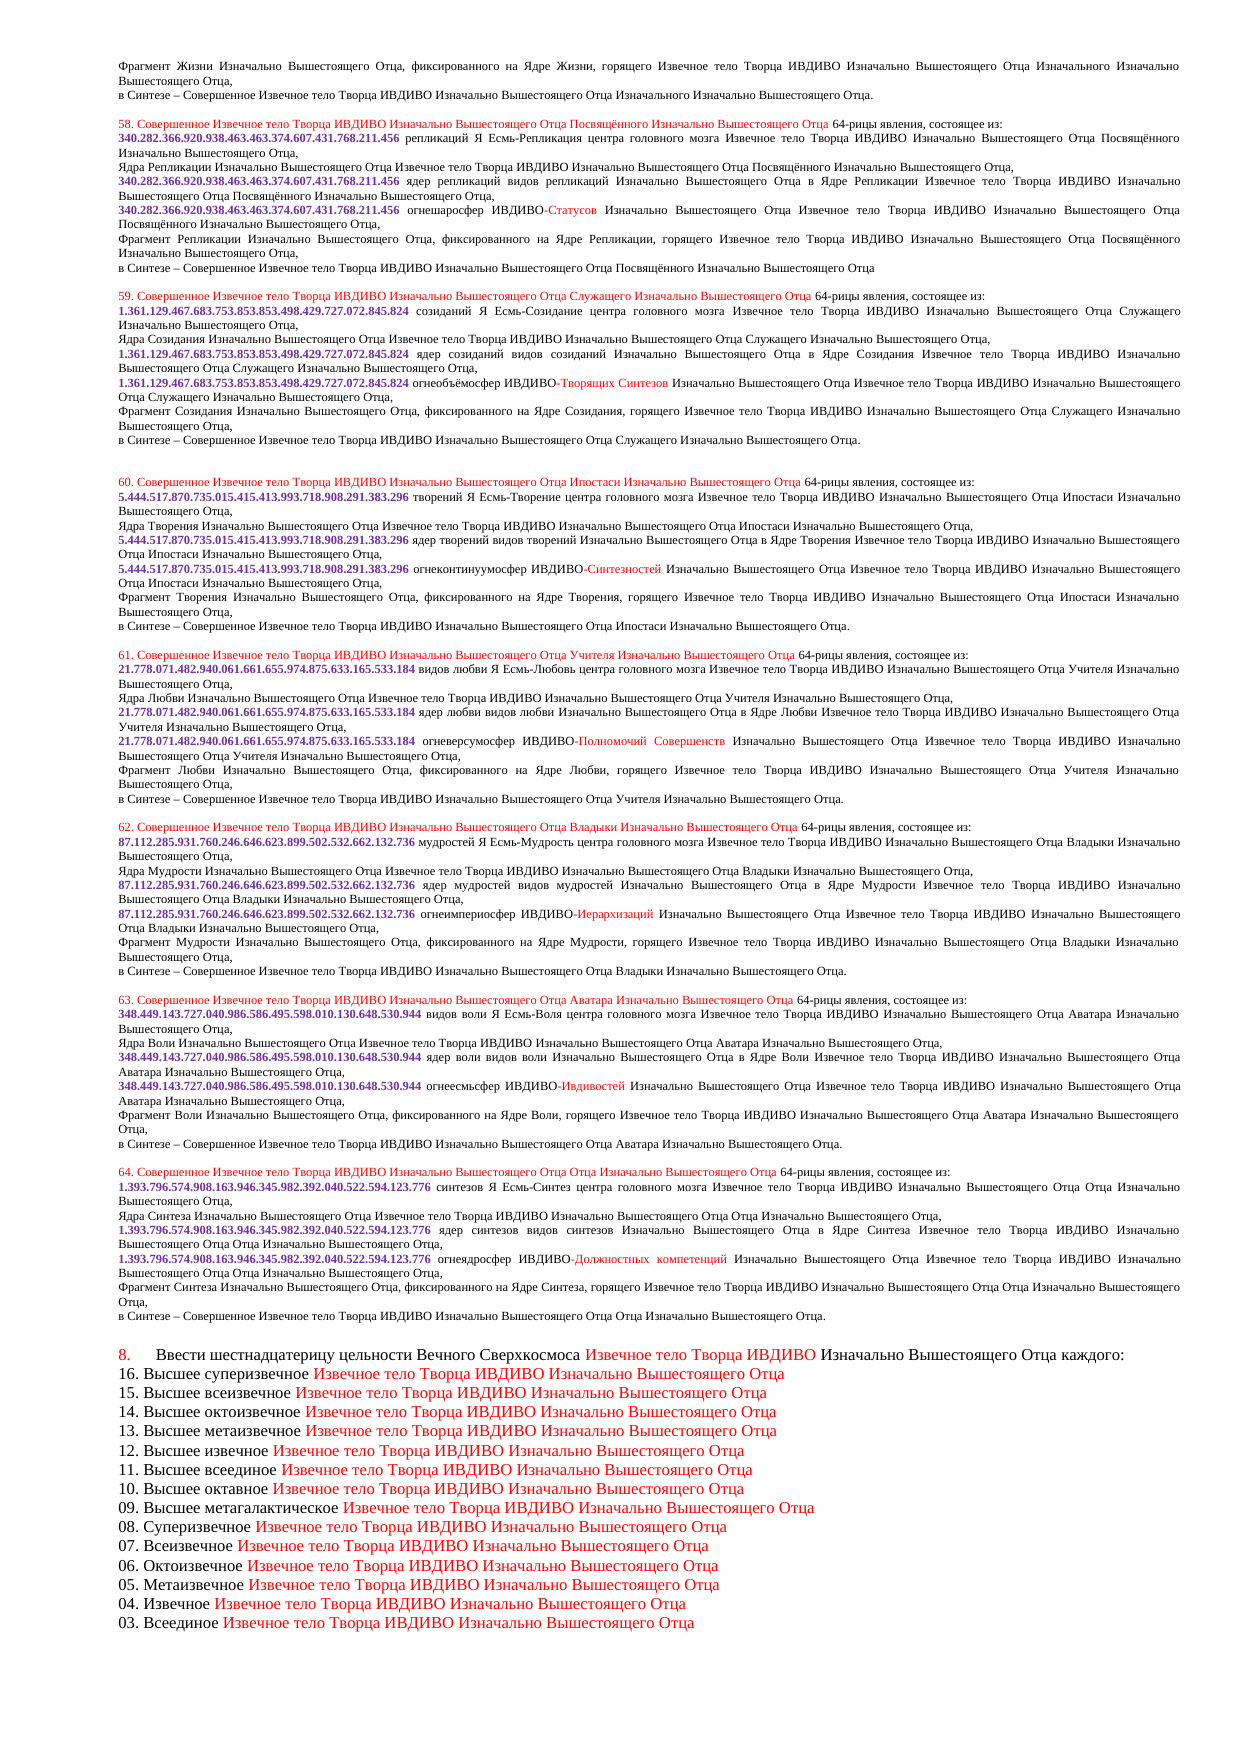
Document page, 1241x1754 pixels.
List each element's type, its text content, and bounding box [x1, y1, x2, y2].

text 21.778.071.482.940.061.661.655.974.875.633.165.533.184 огневерсумосфер ИВДИВО-Полномочий Совершенств Изначально Вышестоящего Отца Извечное тело Творца ИВДИВО Изначально Вышестоящего Отца Учителя Изначально Вышестоящего Отца, [118, 734, 1181, 763]
text 348.449.143.727.040.986.586.495.598.010.130.648.530.944 видов воли Я Есмь-Воля центра головного мозга Извечное тело Творца ИВДИВО Изначально Вышестоящего Отца Аватара Изначально Вышестоящего Отца, [118, 1007, 1181, 1036]
text 1.361.129.467.683.753.853.853.498.429.727.072.845.824 огнеобъёмосфер ИВДИВО-Творящих Синтезов Изначально Вышестоящего Отца Извечное тело Творца ИВДИВО Изначально Вышестоящего Отца Служащего Изначально Вышестоящего Отца, [118, 375, 1181, 404]
text в Синтезе – Совершенное Извечное тело Творца ИВДИВО Изначально Вышестоящего Отца Отца Изначально Вышестоящего Отца. [118, 1309, 1181, 1323]
text Фрагмент Жизни Изначально Вышестоящего Отца, фиксированного на Ядре Жизни, горящего Извечное тело Творца ИВДИВО Изначально Вышестоящего Отца Изначального Изначально Вышестоящего Отца, [118, 59, 1181, 88]
text 340.282.366.920.938.463.463.374.607.431.768.211.456 ядер репликаций видов репликаций Изначально Вышестоящего Отца в Ядре Репликации Извечное тело Творца ИВДИВО Изначально Вышестоящего Отца Посвящённого Изначально Вышестоящего Отца, [118, 174, 1181, 203]
text 16. Высшее суперизвечное Извечное тело Творца ИВДИВО Изначально Вышестоящего Отца [118, 1364, 1181, 1383]
text 5.444.517.870.735.015.415.413.993.718.908.291.383.296 творений Я Есмь-Творение центра головного мозга Извечное тело Творца ИВДИВО Изначально Вышестоящего Отца Ипостаси Изначально Вышестоящего Отца, [118, 489, 1181, 518]
text 62. Совершенное Извечное тело Творца ИВДИВО Изначально Вышестоящего Отца Владыки Изначально Вышестоящего Отца 64-рицы явления, состоящее из: [118, 820, 1181, 834]
text 1.361.129.467.683.753.853.853.498.429.727.072.845.824 созиданий Я Есмь-Созидание центра головного мозга Извечное тело Творца ИВДИВО Изначально Вышестоящего Отца Служащего Изначально Вышестоящего Отца, [118, 303, 1181, 332]
text 09. Высшее метагалактическое Извечное тело Творца ИВДИВО Изначально Вышестоящего Отца [118, 1498, 1181, 1517]
text 1.393.796.574.908.163.946.345.982.392.040.522.594.123.776 огнеядросфер ИВДИВО-Должностных компетенций Изначально Вышестоящего Отца Извечное тело Творца ИВДИВО Изначально Вышестоящего Отца Отца Изначально Вышестоящего Отца, [118, 1251, 1181, 1280]
text Ядра Созидания Изначально Вышестоящего Отца Извечное тело Творца ИВДИВО Изначально Вышестоящего Отца Служащего Изначально Вышестоящего Отца, [118, 332, 1181, 347]
text 08. Суперизвечное Извечное тело Творца ИВДИВО Изначально Вышестоящего Отца [118, 1517, 1181, 1536]
text 59. Совершенное Извечное тело Творца ИВДИВО Изначально Вышестоящего Отца Служащего Изначально Вышестоящего Отца 64-рицы явления, состоящее из: [118, 289, 1181, 303]
text 348.449.143.727.040.986.586.495.598.010.130.648.530.944 ядер воли видов воли Изначально Вышестоящего Отца в Ядре Воли Извечное тело Творца ИВДИВО Изначально Вышестоящего Отца Аватара Изначально Вышестоящего Отца, [118, 1050, 1181, 1079]
text Ядра Репликации Изначально Вышестоящего Отца Извечное тело Творца ИВДИВО Изначально Вышестоящего Отца Посвящённого Изначально Вышестоящего Отца, [118, 160, 1181, 174]
text Фрагмент Любви Изначально Вышестоящего Отца, фиксированного на Ядре Любви, горящего Извечное тело Творца ИВДИВО Изначально Вышестоящего Отца Учителя Изначально Вышестоящего Отца, [118, 763, 1181, 791]
list Ввести шестнадцатерицу цельности Вечного Сверхкосмоса Извечное тело Творца ИВДИВО Изначально Вышестоящего Отца каждого: [118, 1344, 1181, 1364]
text 21.778.071.482.940.061.661.655.974.875.633.165.533.184 ядер любви видов любви Изначально Вышестоящего Отца в Ядре Любви Извечное тело Творца ИВДИВО Изначально Вышестоящего Отца Учителя Изначально Вышестоящего Отца, [118, 705, 1181, 734]
text Ядра Творения Изначально Вышестоящего Отца Извечное тело Творца ИВДИВО Изначально Вышестоящего Отца Ипостаси Изначально Вышестоящего Отца, [118, 518, 1181, 533]
text 12. Высшее извечное Извечное тело Творца ИВДИВО Изначально Вышестоящего Отца [118, 1440, 1181, 1459]
text 87.112.285.931.760.246.646.623.899.502.532.662.132.736 огнеимпериосфер ИВДИВО-Иерархизаций Изначально Вышестоящего Отца Извечное тело Творца ИВДИВО Изначально Вышестоящего Отца Владыки Изначально Вышестоящего Отца, [118, 906, 1181, 935]
text 58. Совершенное Извечное тело Творца ИВДИВО Изначально Вышестоящего Отца Посвящённого Изначально Вышестоящего Отца 64-рицы явления, состоящее из: [118, 117, 1181, 131]
text 1.393.796.574.908.163.946.345.982.392.040.522.594.123.776 синтезов Я Есмь-Синтез центра головного мозга Извечное тело Творца ИВДИВО Изначально Вышестоящего Отца Отца Изначально Вышестоящего Отца, [118, 1179, 1181, 1208]
text 15. Высшее всеизвечное Извечное тело Творца ИВДИВО Изначально Вышестоящего Отца [118, 1383, 1181, 1402]
text Ядра Мудрости Изначально Вышестоящего Отца Извечное тело Творца ИВДИВО Изначально Вышестоящего Отца Владыки Изначально Вышестоящего Отца, [118, 863, 1181, 878]
text 03. Всеединое Извечное тело Творца ИВДИВО Изначально Вышестоящего Отца [118, 1613, 1181, 1632]
text 87.112.285.931.760.246.646.623.899.502.532.662.132.736 мудростей Я Есмь-Мудрость центра головного мозга Извечное тело Творца ИВДИВО Изначально Вышестоящего Отца Владыки Изначально Вышестоящего Отца, [118, 834, 1181, 863]
text 07. Всеизвечное Извечное тело Творца ИВДИВО Изначально Вышестоящего Отца [118, 1536, 1181, 1555]
text в Синтезе – Совершенное Извечное тело Творца ИВДИВО Изначально Вышестоящего Отца Владыки Изначально Вышестоящего Отца. [118, 964, 1181, 978]
text 63. Совершенное Извечное тело Творца ИВДИВО Изначально Вышестоящего Отца Аватара Изначально Вышестоящего Отца 64-рицы явления, состоящее из: [118, 993, 1181, 1007]
text 13. Высшее метаизвечное Извечное тело Творца ИВДИВО Изначально Вышестоящего Отца [118, 1421, 1181, 1440]
text Фрагмент Мудрости Изначально Вышестоящего Отца, фиксированного на Ядре Мудрости, горящего Извечное тело Творца ИВДИВО Изначально Вышестоящего Отца Владыки Изначально Вышестоящего Отца, [118, 935, 1181, 964]
text 1.393.796.574.908.163.946.345.982.392.040.522.594.123.776 ядер синтезов видов синтезов Изначально Вышестоящего Отца в Ядре Синтеза Извечное тело Творца ИВДИВО Изначально Вышестоящего Отца Отца Изначально Вышестоящего Отца, [118, 1223, 1181, 1251]
text 61. Совершенное Извечное тело Творца ИВДИВО Изначально Вышестоящего Отца Учителя Изначально Вышестоящего Отца 64-рицы явления, состоящее из: [118, 648, 1181, 662]
text Фрагмент Синтеза Изначально Вышестоящего Отца, фиксированного на Ядре Синтеза, горящего Извечное тело Творца ИВДИВО Изначально Вышестоящего Отца Отца Изначально Вышестоящего Отца, [118, 1280, 1181, 1309]
text 64. Совершенное Извечное тело Творца ИВДИВО Изначально Вышестоящего Отца Отца Изначально Вышестоящего Отца 64-рицы явления, состоящее из: [118, 1165, 1181, 1179]
text в Синтезе – Совершенное Извечное тело Творца ИВДИВО Изначально Вышестоящего Отца Служащего Изначально Вышестоящего Отца. [118, 433, 1181, 447]
text Фрагмент Творения Изначально Вышестоящего Отца, фиксированного на Ядре Творения, горящего Извечное тело Творца ИВДИВО Изначально Вышестоящего Отца Ипостаси Изначально Вышестоящего Отца, [118, 590, 1181, 619]
text в Синтезе – Совершенное Извечное тело Творца ИВДИВО Изначально Вышестоящего Отца Аватара Изначально Вышестоящего Отца. [118, 1136, 1181, 1151]
text 06. Октоизвечное Извечное тело Творца ИВДИВО Изначально Вышестоящего Отца [118, 1555, 1181, 1574]
text 5.444.517.870.735.015.415.413.993.718.908.291.383.296 огнеконтинуумосфер ИВДИВО-Синтезностей Изначально Вышестоящего Отца Извечное тело Творца ИВДИВО Изначально Вышестоящего Отца Ипостаси Изначально Вышестоящего Отца, [118, 561, 1181, 590]
text Фрагмент Воли Изначально Вышестоящего Отца, фиксированного на Ядре Воли, горящего Извечное тело Творца ИВДИВО Изначально Вышестоящего Отца Аватара Изначально Вышестоящего Отца, [118, 1108, 1181, 1136]
text в Синтезе – Совершенное Извечное тело Творца ИВДИВО Изначально Вышестоящего Отца Посвящённого Изначально Вышестоящего Отца [118, 260, 1181, 275]
text в Синтезе – Совершенное Извечное тело Творца ИВДИВО Изначально Вышестоящего Отца Учителя Изначально Вышестоящего Отца. [118, 791, 1181, 806]
text 348.449.143.727.040.986.586.495.598.010.130.648.530.944 огнеесмьсфер ИВДИВО-Ивдивостей Изначально Вышестоящего Отца Извечное тело Творца ИВДИВО Изначально Вышестоящего Отца Аватара Изначально Вышестоящего Отца, [118, 1079, 1181, 1108]
text в Синтезе – Совершенное Извечное тело Творца ИВДИВО Изначально Вышестоящего Отца Изначального Изначально Вышестоящего Отца. [118, 88, 1181, 102]
text Ядра Синтеза Изначально Вышестоящего Отца Извечное тело Творца ИВДИВО Изначально Вышестоящего Отца Отца Изначально Вышестоящего Отца, [118, 1208, 1181, 1223]
text в Синтезе – Совершенное Извечное тело Творца ИВДИВО Изначально Вышестоящего Отца Ипостаси Изначально Вышестоящего Отца. [118, 619, 1181, 633]
text 11. Высшее всеединое Извечное тело Творца ИВДИВО Изначально Вышестоящего Отца [118, 1459, 1181, 1479]
text 21.778.071.482.940.061.661.655.974.875.633.165.533.184 видов любви Я Есмь-Любовь центра головного мозга Извечное тело Творца ИВДИВО Изначально Вышестоящего Отца Учителя Изначально Вышестоящего Отца, [118, 662, 1181, 691]
text Ядра Любви Изначально Вышестоящего Отца Извечное тело Творца ИВДИВО Изначально Вышестоящего Отца Учителя Изначально Вышестоящего Отца, [118, 691, 1181, 705]
text 340.282.366.920.938.463.463.374.607.431.768.211.456 репликаций Я Есмь-Репликация центра головного мозга Извечное тело Творца ИВДИВО Изначально Вышестоящего Отца Посвящённого Изначально Вышестоящего Отца, [118, 131, 1181, 160]
text 05. Метаизвечное Извечное тело Творца ИВДИВО Изначально Вышестоящего Отца [118, 1574, 1181, 1594]
text Фрагмент Созидания Изначально Вышестоящего Отца, фиксированного на Ядре Созидания, горящего Извечное тело Творца ИВДИВО Изначально Вышестоящего Отца Служащего Изначально Вышестоящего Отца, [118, 404, 1181, 433]
text Фрагмент Репликации Изначально Вышестоящего Отца, фиксированного на Ядре Репликации, горящего Извечное тело Творца ИВДИВО Изначально Вышестоящего Отца Посвящённого Изначально Вышестоящего Отца, [118, 232, 1181, 260]
text Ядра Воли Изначально Вышестоящего Отца Извечное тело Творца ИВДИВО Изначально Вышестоящего Отца Аватара Изначально Вышестоящего Отца, [118, 1036, 1181, 1050]
text 87.112.285.931.760.246.646.623.899.502.532.662.132.736 ядер мудростей видов мудростей Изначально Вышестоящего Отца в Ядре Мудрости Извечное тело Творца ИВДИВО Изначально Вышестоящего Отца Владыки Изначально Вышестоящего Отца, [118, 878, 1181, 906]
text 14. Высшее октоизвечное Извечное тело Творца ИВДИВО Изначально Вышестоящего Отца [118, 1402, 1181, 1421]
text 60. Совершенное Извечное тело Творца ИВДИВО Изначально Вышестоящего Отца Ипостаси Изначально Вышестоящего Отца 64-рицы явления, состоящее из: [118, 475, 1181, 489]
text 04. Извечное Извечное тело Творца ИВДИВО Изначально Вышестоящего Отца [118, 1594, 1181, 1613]
text 10. Высшее октавное Извечное тело Творца ИВДИВО Изначально Вышестоящего Отца [118, 1479, 1181, 1498]
text 340.282.366.920.938.463.463.374.607.431.768.211.456 огнешаросфер ИВДИВО-Статусов Изначально Вышестоящего Отца Извечное тело Творца ИВДИВО Изначально Вышестоящего Отца Посвящённого Изначально Вышестоящего Отца, [118, 203, 1181, 232]
text 5.444.517.870.735.015.415.413.993.718.908.291.383.296 ядер творений видов творений Изначально Вышестоящего Отца в Ядре Творения Извечное тело Творца ИВДИВО Изначально Вышестоящего Отца Ипостаси Изначально Вышестоящего Отца, [118, 533, 1181, 561]
text 1.361.129.467.683.753.853.853.498.429.727.072.845.824 ядер созиданий видов созиданий Изначально Вышестоящего Отца в Ядре Созидания Извечное тело Творца ИВДИВО Изначально Вышестоящего Отца Служащего Изначально Вышестоящего Отца, [118, 347, 1181, 375]
